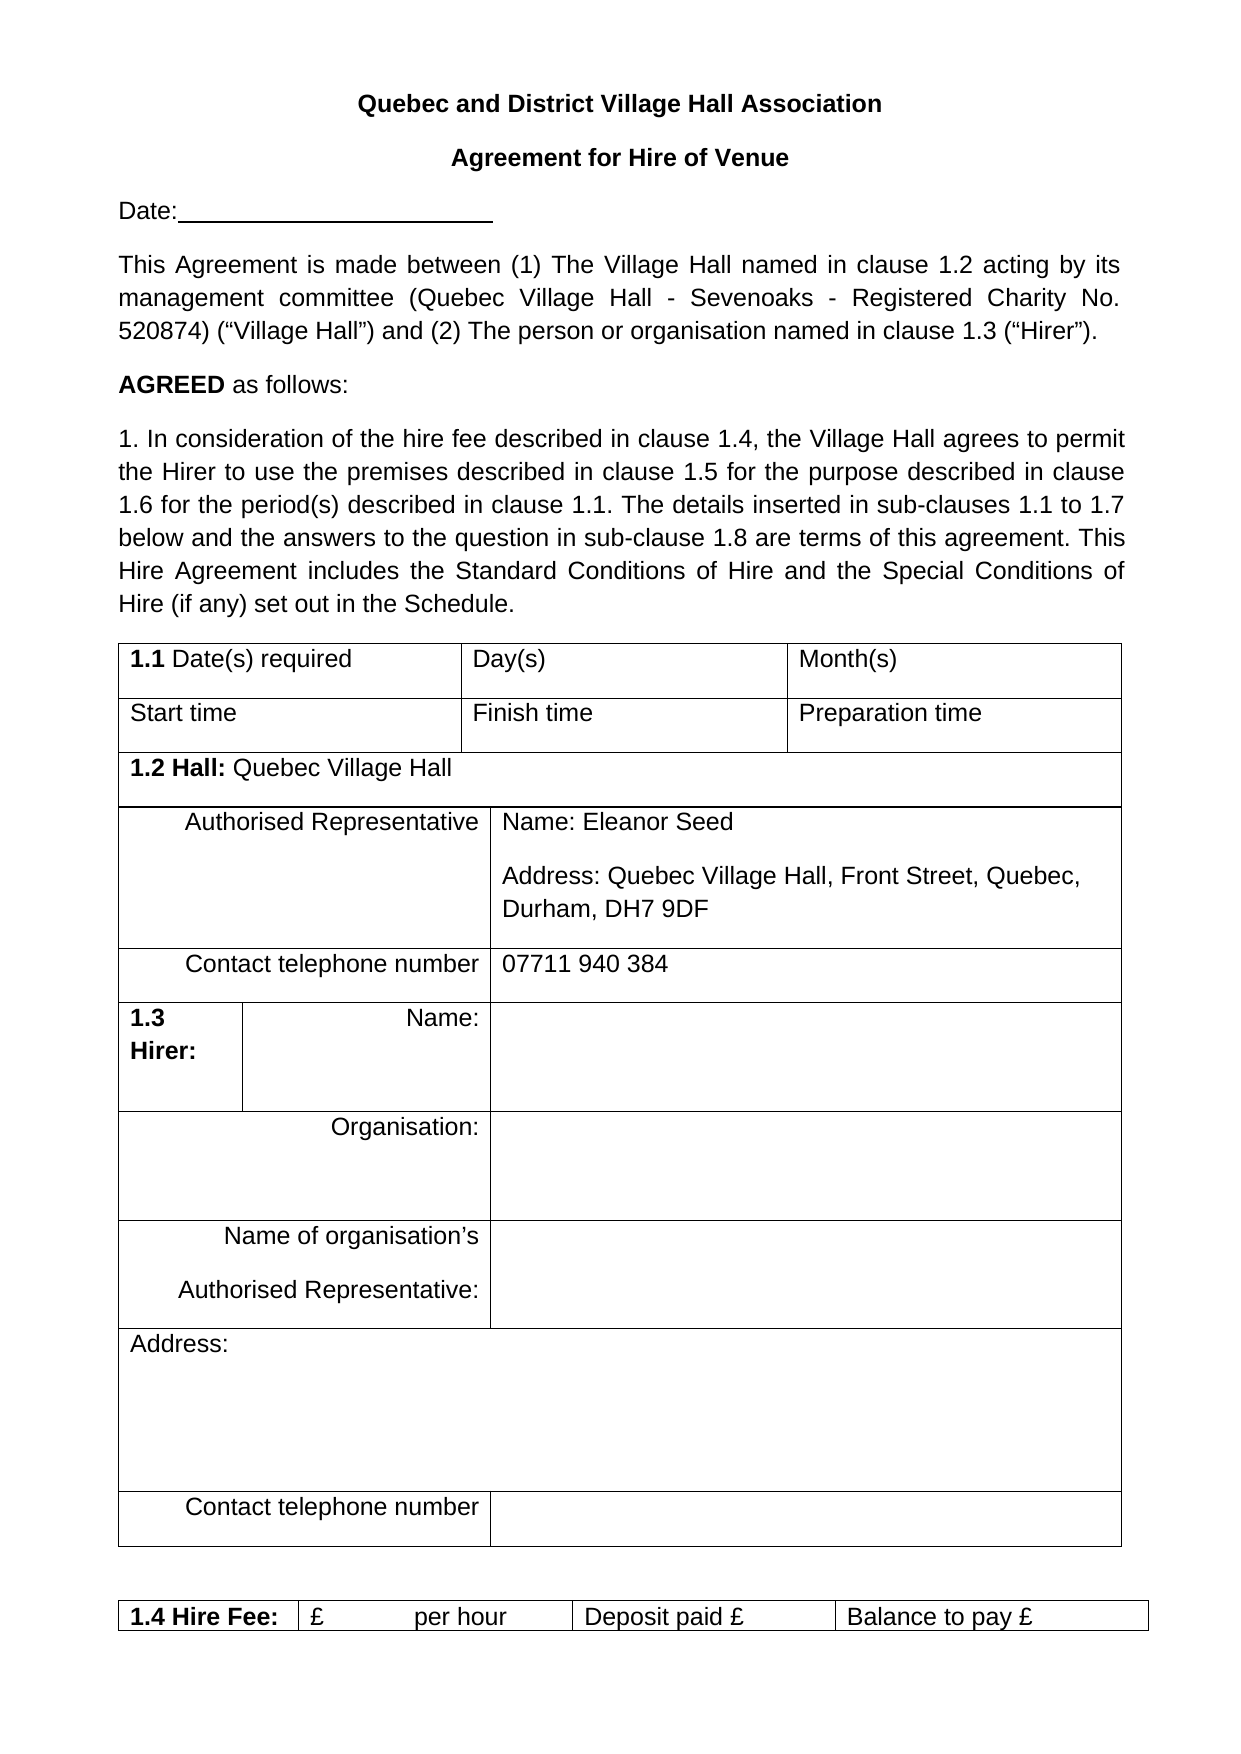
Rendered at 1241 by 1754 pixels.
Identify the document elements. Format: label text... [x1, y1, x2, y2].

table_cell Finish time [462, 699, 787, 752]
table_cell Start time [119, 699, 461, 752]
table_header 1.4 Hire Fee: [119, 1601, 298, 1630]
text AGREED as follows: [118, 370, 1107, 399]
text This Agreement is made between (1) The Village Hall named in clause 1.2 acting by its management committee (Quebec Village Hall - Sevenoaks - Registered Charity No. 520874) (“Village Hall”) and (2) The person or organisation named in clause 1.3 (“Hirer”). [118, 250, 1122, 345]
table_cell [491, 1221, 1121, 1328]
table_header £ per hour [299, 1601, 572, 1630]
table_cell Authorised Representative [119, 808, 490, 948]
table_header Month(s) [788, 644, 1121, 697]
text Quebec and District Village Hall Association [118, 89, 1122, 117]
table_header Day(s) [462, 644, 787, 697]
table_cell Contact telephone number [119, 1492, 490, 1546]
table_cell Name of organisation’s Authorised Representative: [119, 1221, 490, 1328]
table_cell 07711 940 384 [491, 949, 1121, 1002]
table_cell Address: [119, 1329, 1121, 1491]
table_cell [491, 1112, 1121, 1220]
table_header Balance to pay £ [836, 1601, 1148, 1630]
table_header Deposit paid £ [573, 1601, 835, 1630]
table_cell [491, 1003, 1121, 1111]
table_cell 1.2 Hall: Quebec Village Hall [119, 753, 1121, 806]
text Agreement for Hire of Venue [118, 142, 1122, 171]
table_cell Preparation time [788, 699, 1121, 752]
text Date: [118, 196, 1122, 225]
table_cell Contact telephone number [119, 949, 490, 1002]
table_cell Organisation: [119, 1112, 490, 1220]
table_cell Name: [243, 1003, 490, 1111]
table_cell Name: Eleanor Seed Address: Quebec Village Hall, Front Street, Quebec, Durham, DH7 9DF [491, 808, 1121, 948]
table_cell [491, 1492, 1121, 1546]
table_cell 1.3 Hirer: [119, 1003, 242, 1111]
text 1. In consideration of the hire fee described in clause 1.4, the Village Hall agrees to permit the Hirer to use the premises described in clause 1.5 for the purpose described in clause 1.6 for the period(s) described in clause 1.1. The details inserted in sub-clauses 1.1 to 1.7 below and the answers to the question in sub-clause 1.8 are terms of this agreement. This Hire Agreement includes the Standard Conditions of Hire and the Special Conditions of Hire (if any) set out in the Schedule. [118, 424, 1127, 618]
table_header 1.1 Date(s) required [119, 644, 461, 697]
